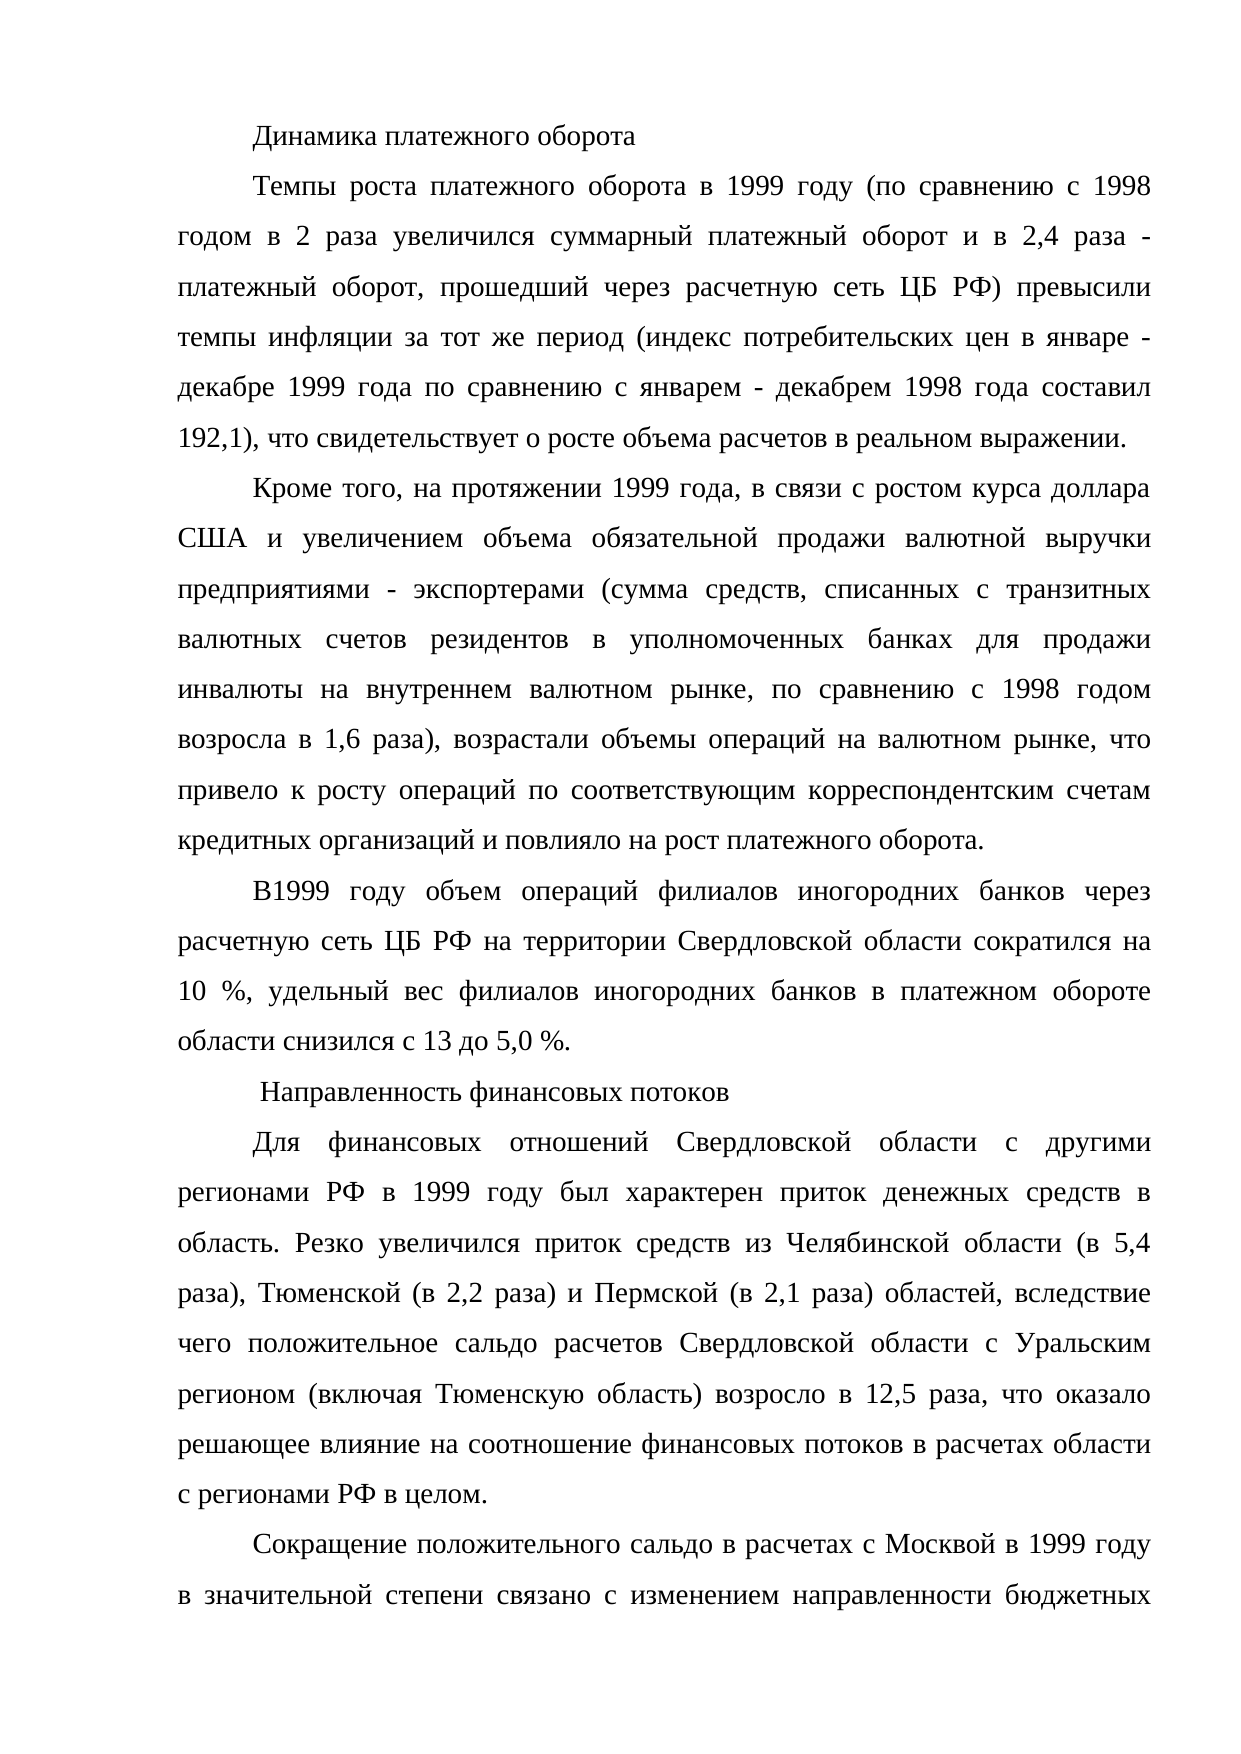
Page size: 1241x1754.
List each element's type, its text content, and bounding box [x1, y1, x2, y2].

text Для финансовых отношений Свердловской области с другими регионами РФ в 1999 году был характерен приток денежных средств в область. Резко увеличился приток средств из Челябинской области (в 5,4 раза), Тюменской (в 2,2 раза) и Пермской (в 2,1 раза) областей, вследствие чего положительное сальдо расчетов Свердловской области с Уральским регионом (включая Тюменскую область) возросло в 12,5 раза, что оказало решающее влияние на соотношение финансовых потоков в расчетах области с регионами РФ в целом. [177, 1124, 1152, 1510]
text Темпы роста платежного оборота в 1999 году (по сравнению с 1998 годом в 2 раза увеличился суммарный платежный оборот и в 2,4 раза - платежный оборот, прошедший через расчетную сеть ЦБ РФ) превысили темпы инфляции за тот же период (индекс потребительских цен в январе - декабре 1999 года по сравнению с январем - декабрем 1998 года составил 192,1), что свидетельствует о росте объема расчетов в реальном выражении. [177, 168, 1152, 453]
text Динамика платежного оборота [177, 118, 1152, 152]
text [177, 1527, 1152, 1611]
text В1999 году объем операций филиалов иногородних банков через расчетную сеть ЦБ РФ на территории Свердловской области сократился на 10 %, удельный вес филиалов иногородних банков в платежном обороте области снизился с 13 до 5,0 %. [177, 873, 1152, 1057]
text Кроме того, на протяжении 1999 года, в связи с ростом курса доллара США и увеличением объема обязательной продажи валютной выручки предприятиями - экспортерами (сумма средств, списанных с транзитных валютных счетов резидентов в уполномоченных банках для продажи инвалюты на внутреннем валютном рынке, по сравнению с 1998 годом возросла в 1,6 раза), возрастали объемы операций на валютном рынке, что привело к росту операций по соответствующим корреспондентским счетам кредитных организаций и повлияло на рост платежного оборота. [177, 470, 1152, 856]
text Направленность финансовых потоков [177, 1074, 1152, 1108]
